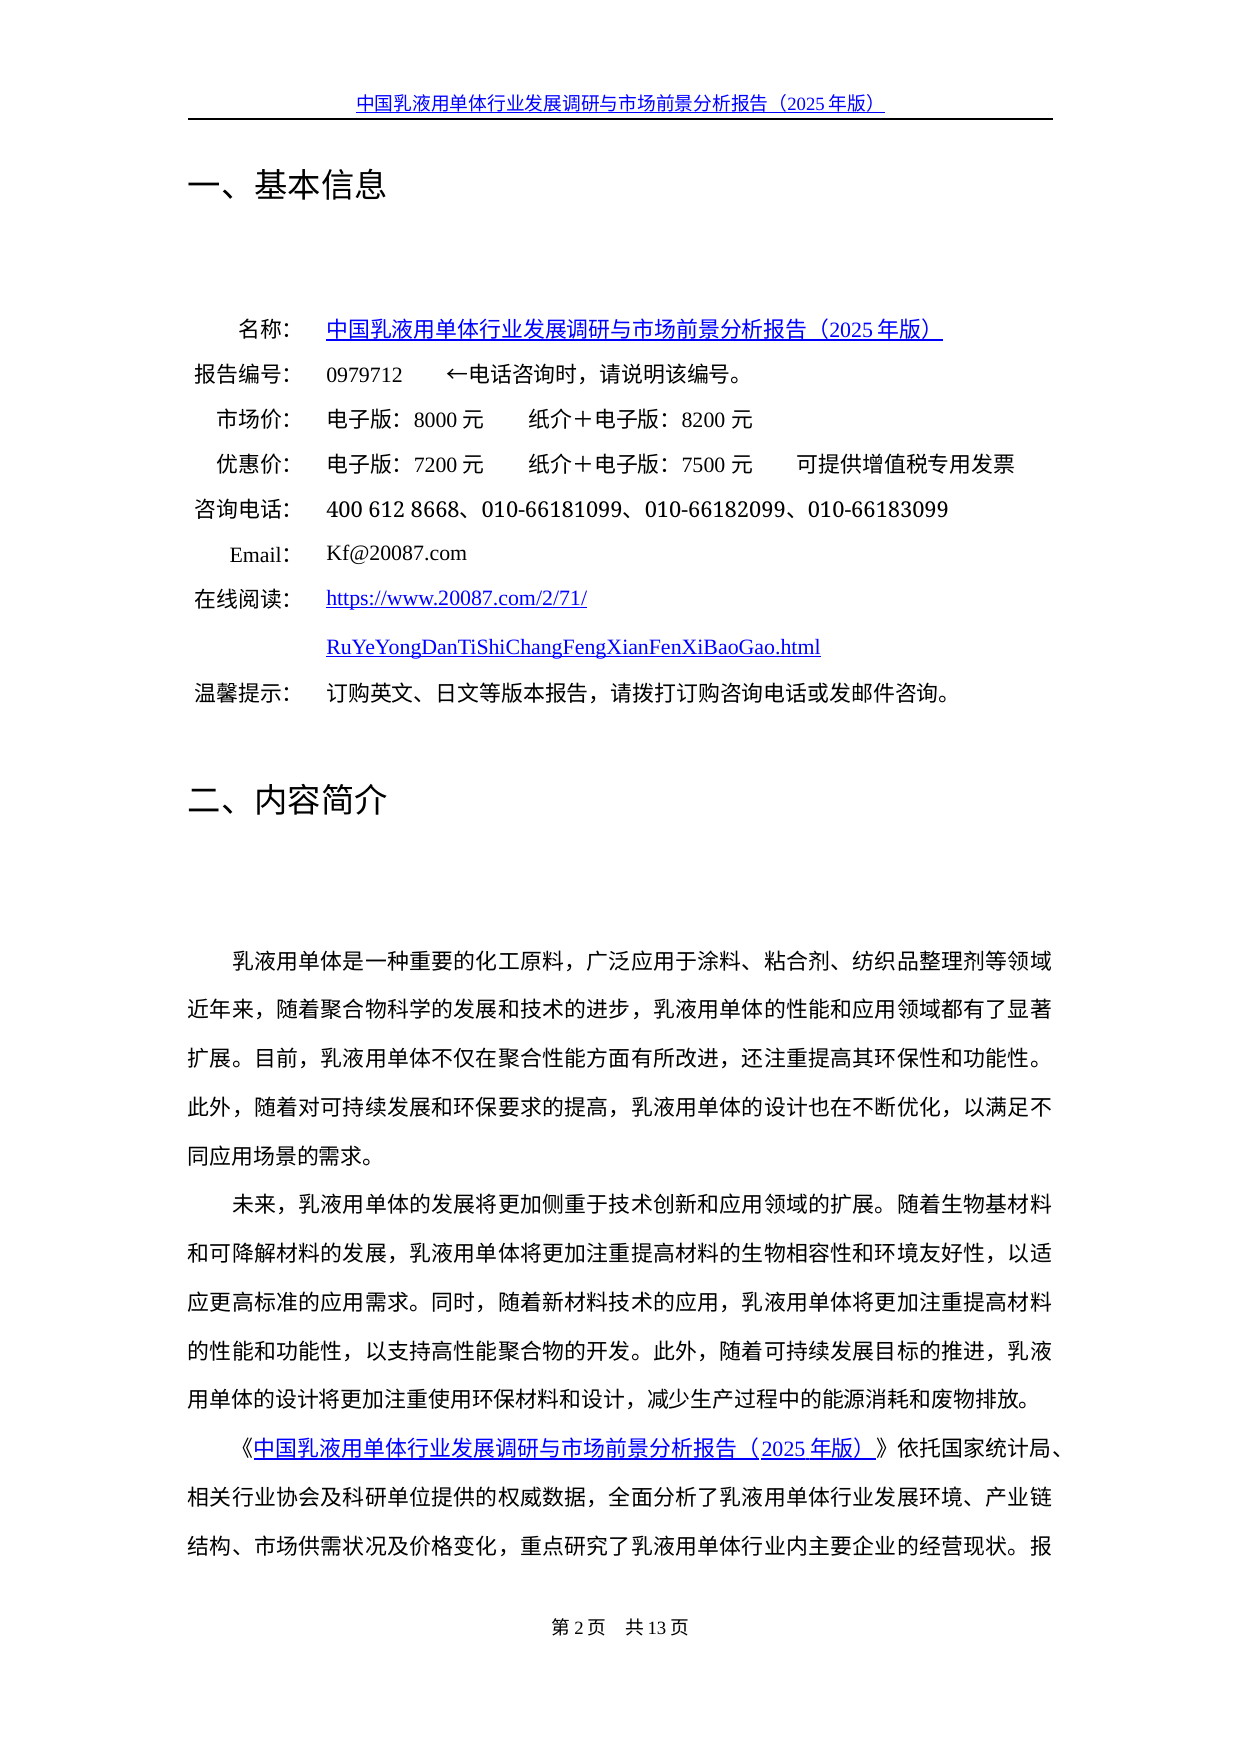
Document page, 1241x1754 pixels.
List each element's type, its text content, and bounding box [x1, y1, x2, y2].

title 一、基本信息 [187, 150, 1053, 215]
table_cell Email： [167, 537, 315, 582]
table_cell 报告编号： [167, 357, 315, 402]
table_cell 电子版：8000 元 纸介＋电子版：8200 元 [315, 402, 1073, 447]
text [187, 943, 1053, 1561]
table_cell 优惠价： [167, 447, 315, 492]
table_cell 温馨提示： [167, 675, 315, 720]
title 二、内容简介 [187, 766, 1053, 831]
table_header 中国乳液用单体行业发展调研与市场前景分析报告（2025年版） [315, 312, 1073, 357]
table_header 名称： [167, 312, 315, 357]
table_cell 订购英文、日文等版本报告，请拨打订购咨询电话或发邮件咨询。 [315, 675, 1073, 720]
table_cell 在线阅读： [167, 582, 315, 675]
table_cell 0979712 ←电话咨询时，请说明该编号。 [315, 357, 1073, 402]
table_cell 电子版：7200 元 纸介＋电子版：7500 元 可提供增值税专用发票 [315, 447, 1073, 492]
table_cell 咨询电话： [167, 492, 315, 537]
table_cell 市场价： [167, 402, 315, 447]
table_cell Kf@20087.com [315, 537, 1073, 582]
table_cell 400 612 8668、010-66181099、010-66182099、010-66183099 [315, 492, 1073, 537]
table_cell [315, 582, 1073, 675]
